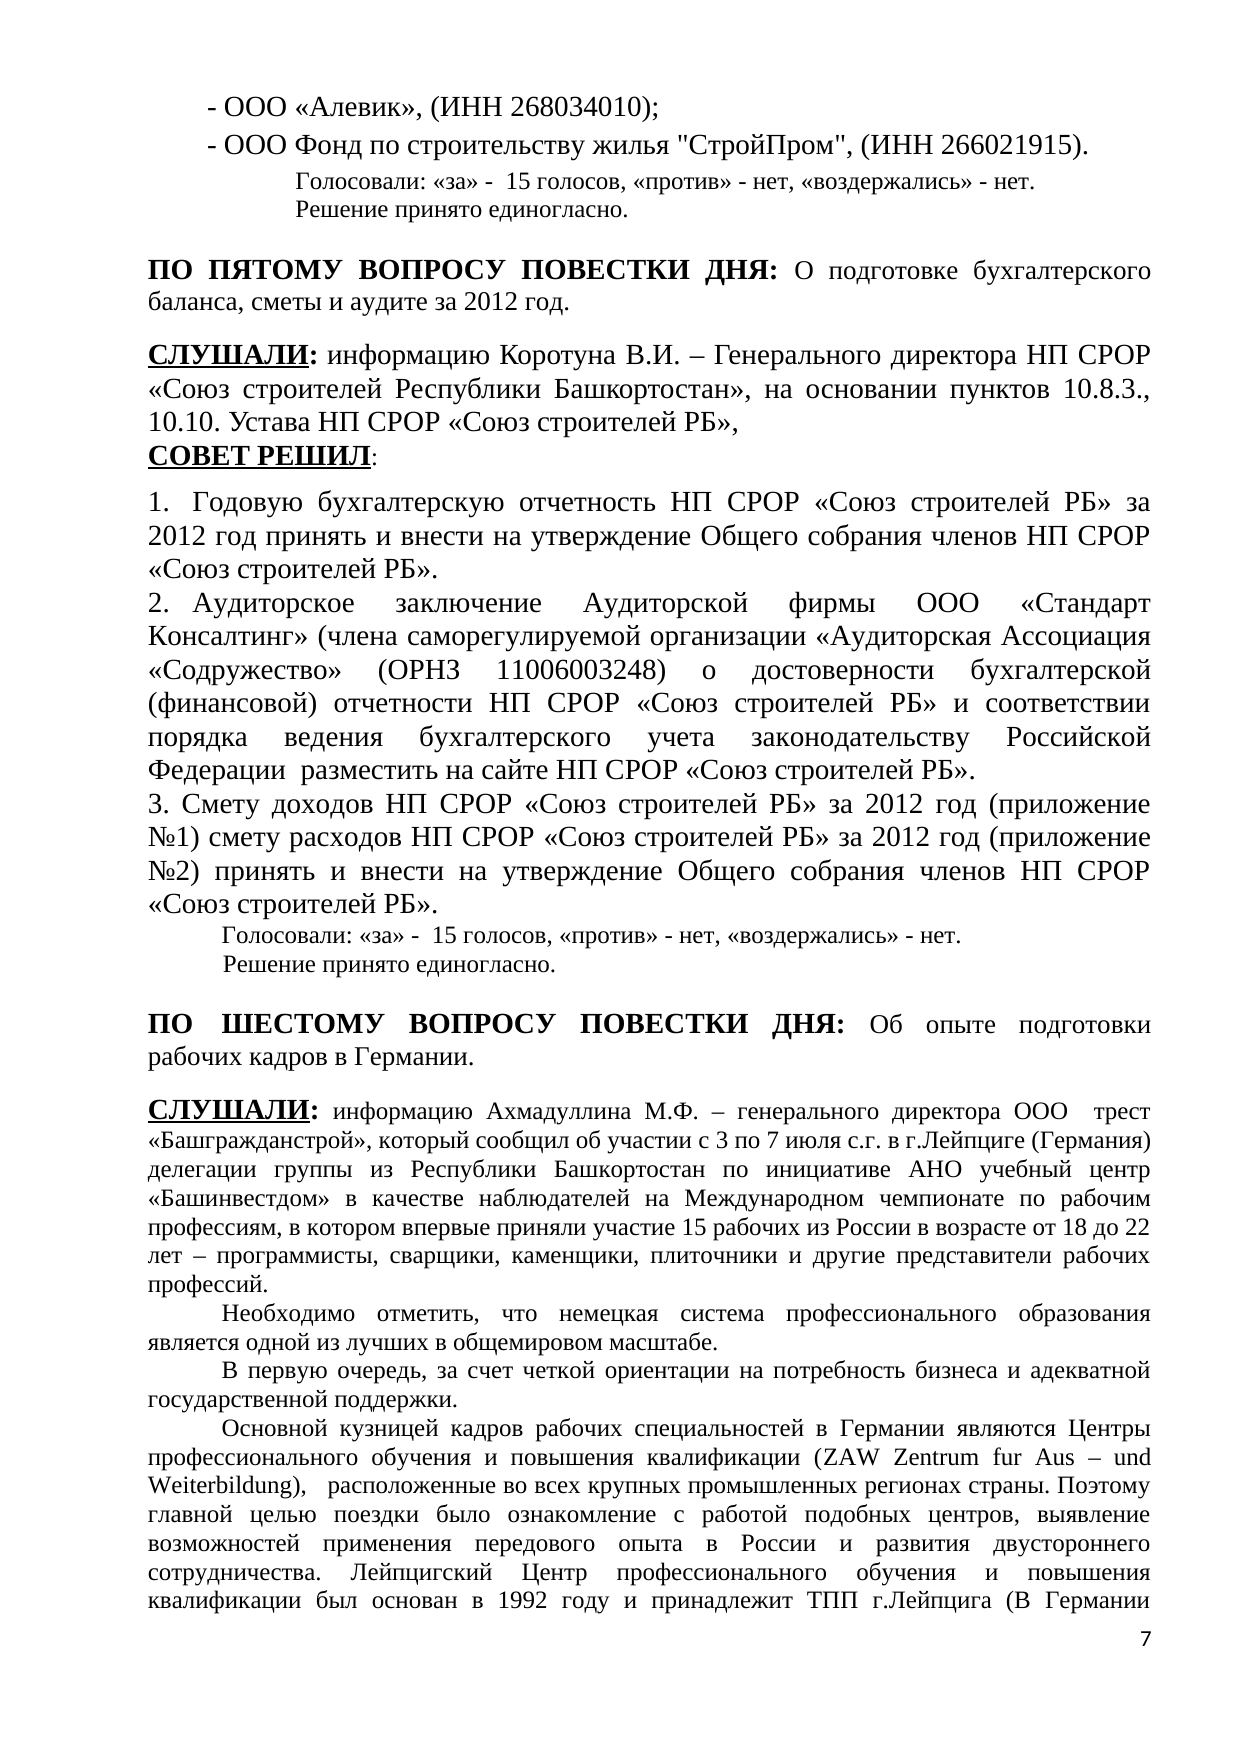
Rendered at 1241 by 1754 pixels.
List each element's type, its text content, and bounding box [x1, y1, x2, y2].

text - ООО «Алевик», (ИНН 268034010); [148, 89, 1152, 122]
text ПО ШЕСТОМУ ВОПРОСУ ПОВЕСТКИ ДНЯ: Об опыте подготовки рабочих кадров в Германии. [148, 1006, 1152, 1071]
text СЛУШАЛИ: информацию Ахмадуллина М.Ф. – генерального директора ООО трест «Башгражданстрой», который сообщил об участии с 3 по 7 июля с.г. в г.Лейпциге (Германия) делегации группы из Республики Башкортостан по инициативе АНО учебный центр «Башинвестдом» в качестве наблюдателей на Международном чемпионате по рабочим профессиям, в котором впервые приняли участие 15 рабочих из России в возрасте от 18 до 22 лет – программисты, сварщики, каменщики, плиточники и другие представители рабочих профессий. [148, 1092, 1152, 1298]
text СОВЕТ РЕШИЛ: [148, 438, 1152, 472]
text Необходимо отметить, что немецкая система профессионального образования является одной из лучших в общемировом масштабе. [148, 1298, 1152, 1356]
text - ООО Фонд по строительству жилья "СтройПром", (ИНН 266021915). [148, 127, 1152, 161]
list Решение принято единогласно. [223, 194, 1152, 223]
list Решение принято единогласно. [223, 949, 1152, 978]
list Аудиторское заключение Аудиторской фирмы ООО «Стандарт Консалтинг» (члена саморегулируемой организации «Аудиторская Ассоциация «Содружество» (ОРНЗ 11006003248) о достоверности бухгалтерской (финансовой) отчетности НП СРОР «Союз строителей РБ» и соответствии порядка ведения бухгалтерского учета законодательству Российской Федерации разместить на сайте НП СРОР «Союз строителей РБ». [148, 585, 1152, 786]
text Голосовали: «за» - 15 голосов, «против» - нет, «воздержались» - нет. [148, 920, 1152, 949]
text 3. Смету доходов НП СРОР «Союз строителей РБ» за 2012 год (приложение №1) смету расходов НП СРОР «Союз строителей РБ» за 2012 год (приложение №2) принять и внести на утверждение Общего собрания членов НП СРОР «Союз строителей РБ». [148, 786, 1152, 920]
list Годовую бухгалтерскую отчетность НП СРОР «Союз строителей РБ» за 2012 год принять и внести на утверждение Общего собрания членов НП СРОР «Союз строителей РБ». [148, 484, 1152, 585]
text Голосовали: «за» - 15 голосов, «против» - нет, «воздержались» - нет. [148, 166, 1152, 194]
text В первую очередь, за счет четкой ориентации на потребность бизнеса и адекватной государственной поддержки. [148, 1356, 1152, 1413]
text ПО ПЯТОМУ ВОПРОСУ ПОВЕСТКИ ДНЯ: О подготовке бухгалтерского баланса, сметы и аудите за 2012 год. [148, 252, 1152, 317]
text СЛУШАЛИ: информацию Коротуна В.И. – Генерального директора НП СРОР «Союз строителей Республики Башкортостан», на основании пунктов 10.8.3., 10.10. Устава НП СРОР «Союз строителей РБ», [148, 337, 1152, 438]
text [148, 1413, 1152, 1614]
